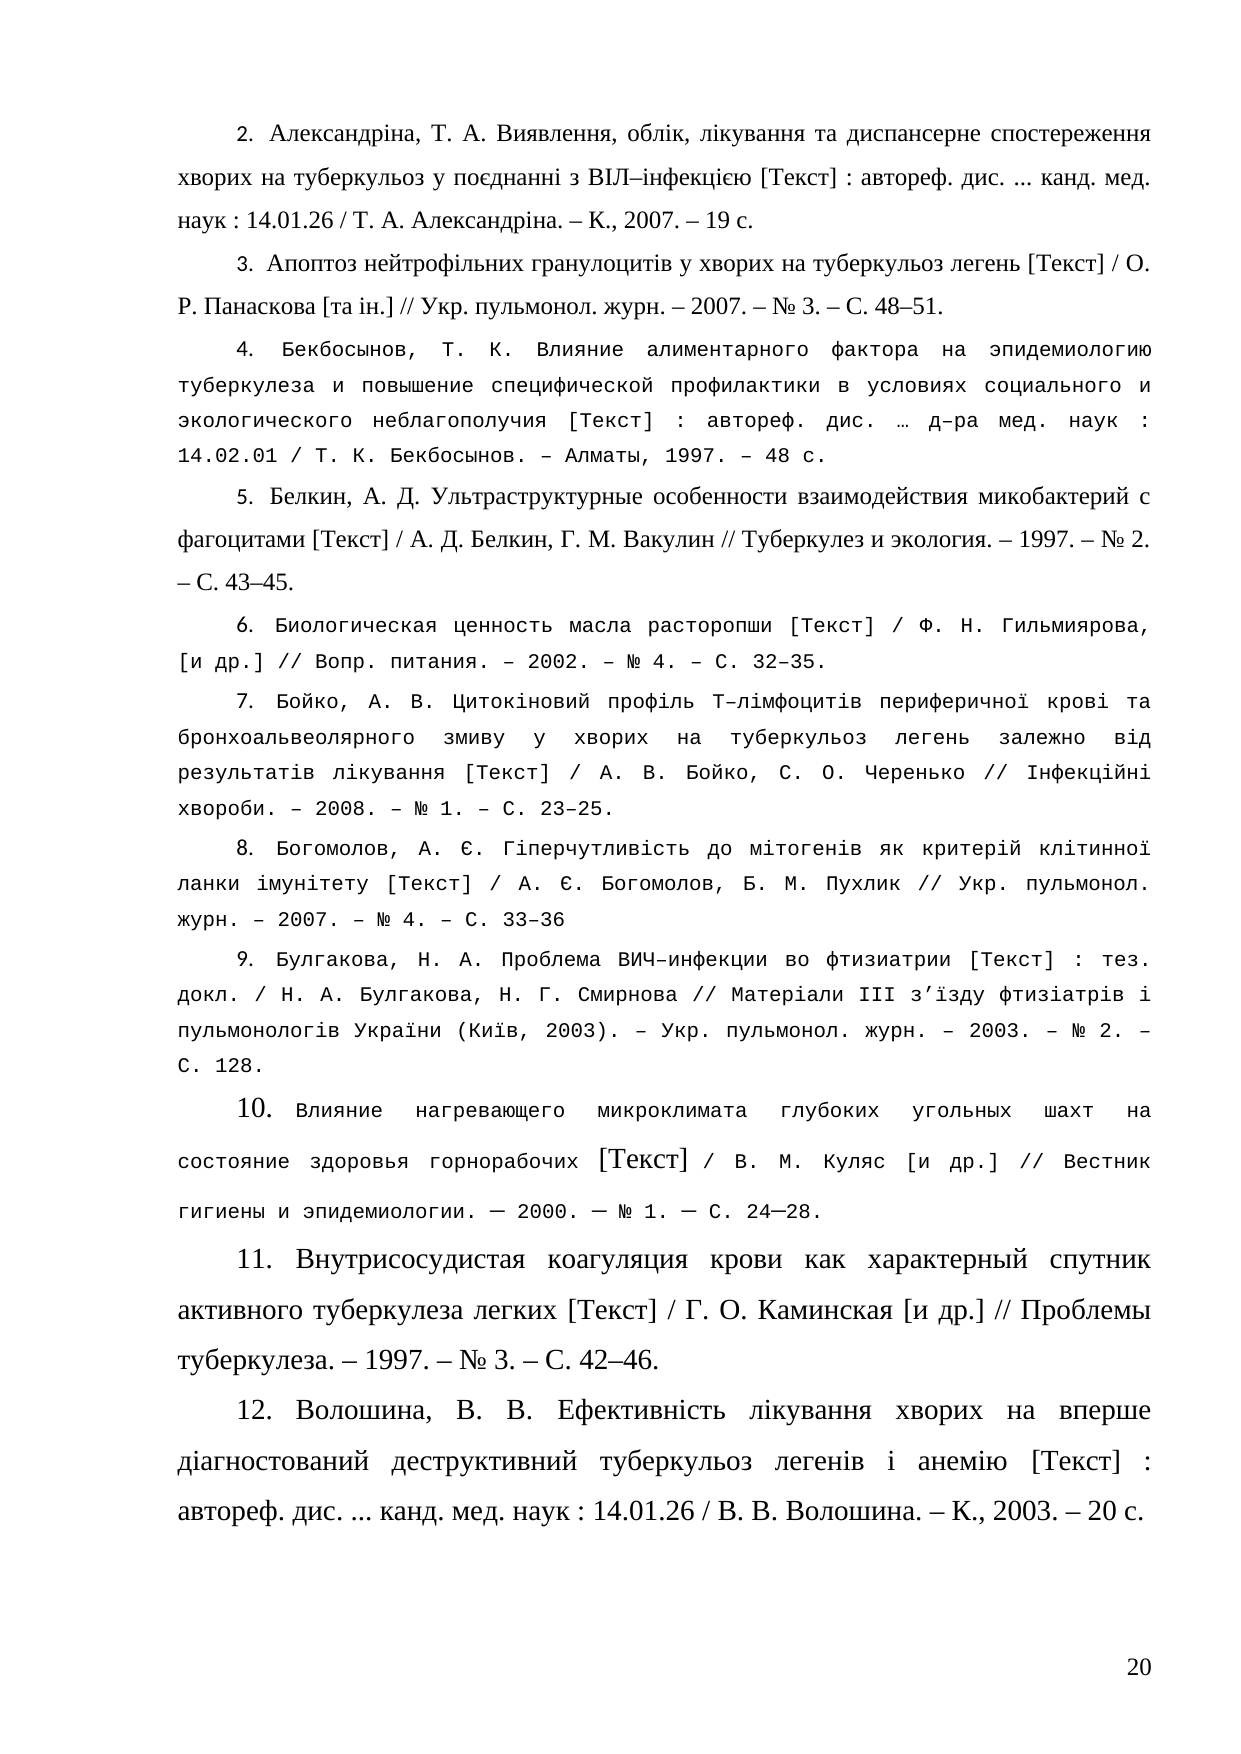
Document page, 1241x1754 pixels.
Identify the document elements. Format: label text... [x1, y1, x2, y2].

list Белкин, А. Д. Ультраструктурные особенности взаимодействия микобактерий с фагоцитами [Текст] / А. Д. Белкин, Г. М. Вакулин // Туберкулез и экология. – 1997. – № 2. – С. 43–45. [177, 481, 1152, 596]
list Бекбосынов, Т. К. Влияние алиментарного фактора на эпидемиологию туберкулеза и повышение специфической профилактики в условиях социального и экологического неблагополучия [Текст] : автореф. дис. … д–ра мед. наук : 14.02.01 / Т. К. Бекбосынов. – Алматы, 1997. – 48 с. [177, 334, 1152, 469]
list Биологическая ценность масла расторопши [Текст] / Ф. Н. Гильмиярова, [и др.] // Вопр. питания. – 2002. – № 4. – С. 32–35. [177, 611, 1152, 674]
list Булгакова, Н. А. Проблема ВИЧ–инфекции во фтизиатрии [Текст] : тез. докл. / Н. А. Булгакова, Н. Г. Смирнова // Матеріали ІІІ з’їзду фтизіатрів і пульмонологів України (Київ, 2003). – Укр. пульмонол. журн. – 2003. – № 2. – С. 128. [177, 944, 1152, 1079]
list Волошина, В. В. Ефективність лікування хворих на вперше діагностований деструктивний туберкульоз легенів і анемію [Текст] : автореф. дис. ... канд. мед. наук : 14.01.26 / В. В. Волошина. – К., 2003. – 20 с. [177, 1392, 1152, 1527]
list Внутрисосудистая коагуляция крови как характерный спутник активного туберкулеза легких [Текст] / Г. О. Каминская [и др.] // Проблемы туберкулеза. – 1997. – № 3. – С. 42–46. [177, 1242, 1152, 1376]
list Богомолов, А. Є. Гіперчутливість до мітогенів як критерій клітинної ланки імунітету [Текст] / А. Є. Богомолов, Б. М. Пухлик // Укр. пульмонол. журн. – 2007. – № 4. – С. 33–36 [177, 833, 1152, 932]
list Влияние нагревающего микроклимата глубоких угольных шахт на состояние здоровья горнорабочих [Текст] / В. М. Куляс [и др.] // Вестник гигиены и эпидемиологии. – 2000. – № 1. – C. 24–28. [177, 1091, 1152, 1225]
list Апоптоз нейтрофільних гранулоцитів у хворих на туберкульоз легень [Текст] / О. Р. Панаскова [та ін.] // Укр. пульмонол. журн. – 2007. – № 3. – С. 48–51. [177, 248, 1152, 320]
list Александріна, Т. А. Виявлення, облік, лікування та диспансерне спостереження хворих на туберкульоз у поєднанні з ВІЛ–інфекцією [Текст] : автореф. дис. ... канд. мед. наук : 14.01.26 / Т. А. Александріна. – К., 2007. – 19 с. [177, 118, 1152, 233]
list Бойко, А. В. Цитокіновий профіль Т–лімфоцитів периферичної крові та бронхоальвеолярного змиву у хворих на туберкульоз легень залежно від результатів лікування [Текст] / А. В. Бойко, С. О. Черенько // Інфекційні хвороби. – 2008. – № 1. – С. 23–25. [177, 686, 1152, 821]
